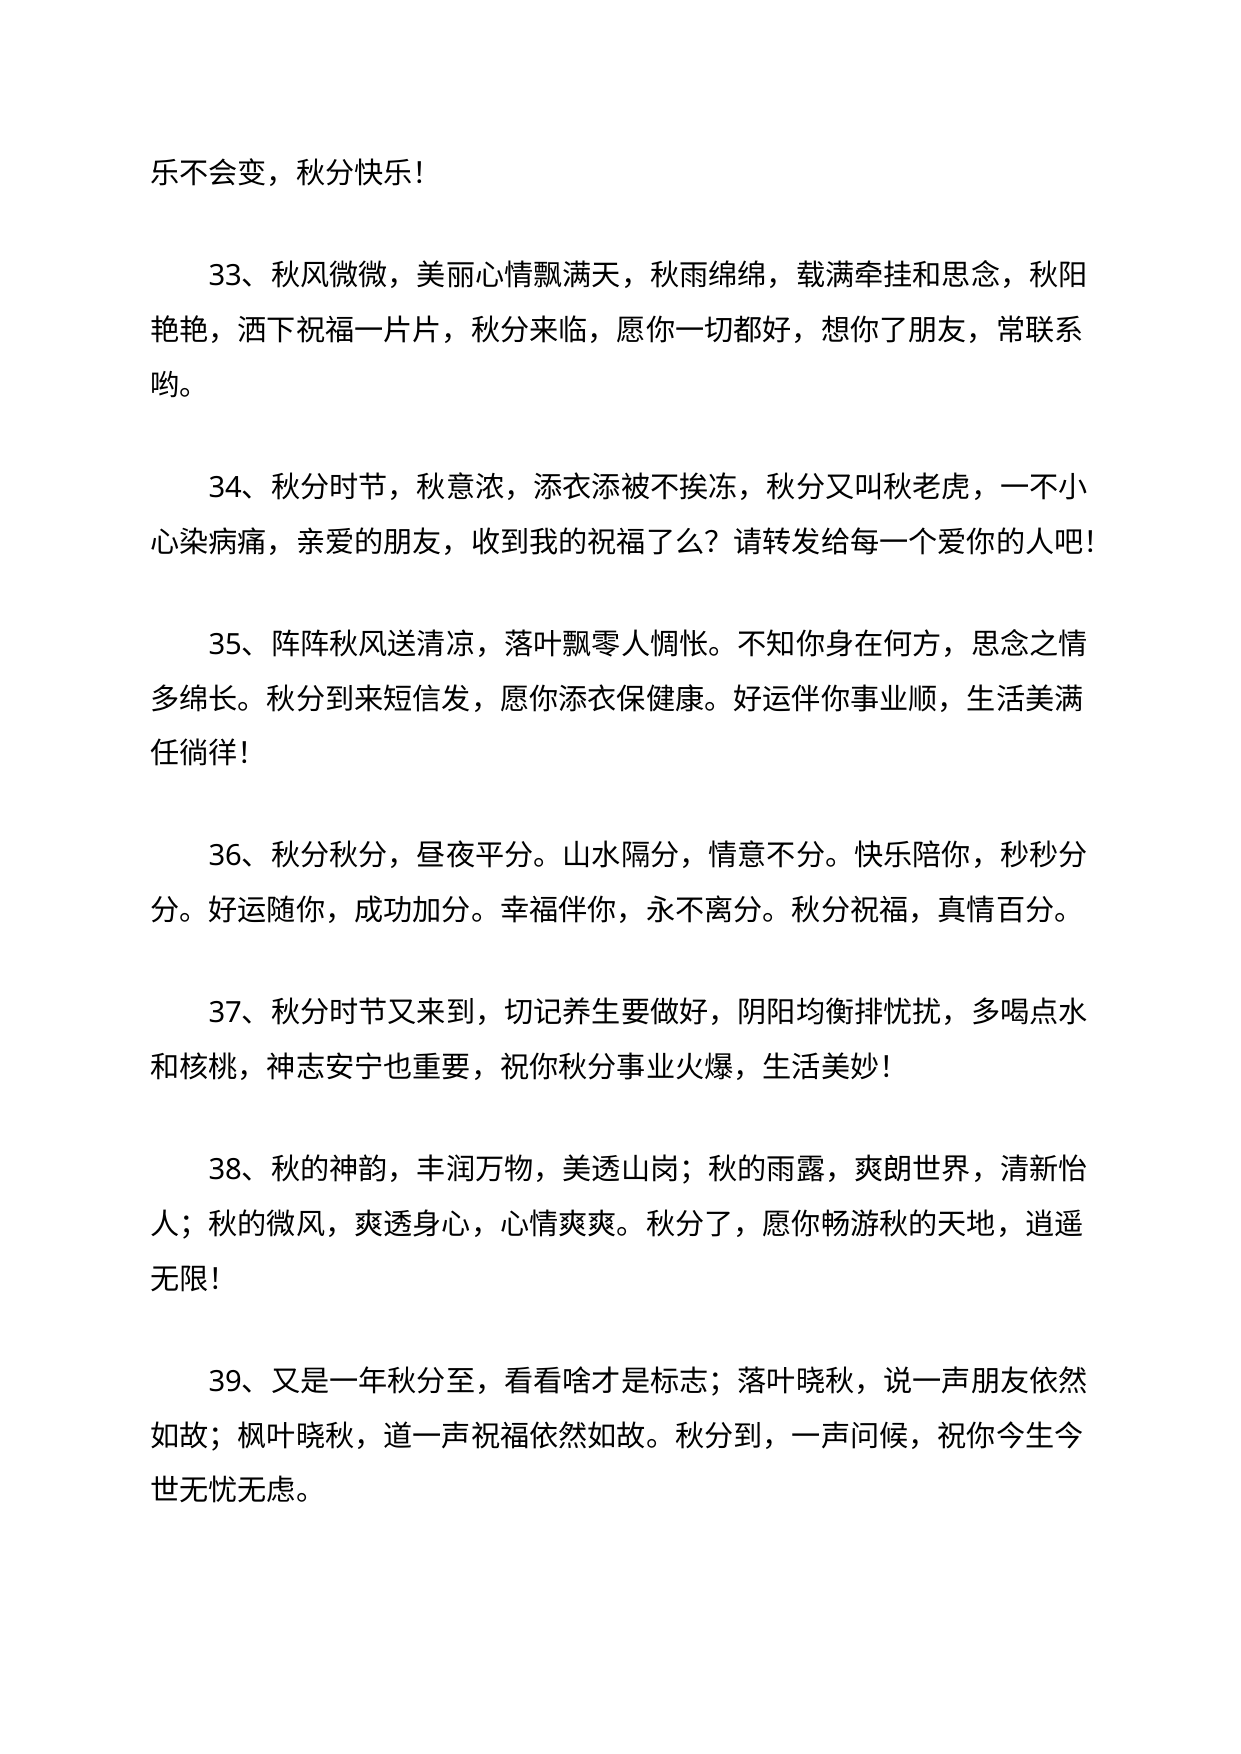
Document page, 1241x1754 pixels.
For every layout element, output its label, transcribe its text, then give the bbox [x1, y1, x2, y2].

text 35、阵阵秋风送清凉，落叶飘零人惆怅。不知你身在何方，思念之情多绵长。秋分到来短信发，愿你添衣保健康。好运伴你事业顺，生活美满任徜徉！ [150, 620, 1090, 772]
text 34、秋分时节，秋意浓，添衣添被不挨冻，秋分又叫秋老虎，一不小心染病痛，亲爱的朋友，收到我的祝福了么？请转发给每一个爱你的人吧！ [150, 463, 1090, 561]
text 33、秋风微微，美丽心情飘满天，秋雨绵绵，载满牵挂和思念，秋阳艳艳，洒下祝福一片片，秋分来临，愿你一切都好，想你了朋友，常联系哟。 [150, 252, 1090, 404]
text 37、秋分时节又来到，切记养生要做好，阴阳均衡排忧扰，多喝点水和核桃，神志安宁也重要，祝你秋分事业火爆，生活美妙！ [150, 989, 1090, 1086]
text 39、又是一年秋分至，看看啥才是标志；落叶晓秋，说一声朋友依然如故；枫叶晓秋，道一声祝福依然如故。秋分到，一声问候，祝你今生今世无忧无虑。 [150, 1357, 1090, 1509]
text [150, 150, 1090, 192]
text 36、秋分秋分，昼夜平分。山水隔分，情意不分。快乐陪你，秒秒分分。好运随你，成功加分。幸福伴你，永不离分。秋分祝福，真情百分。 [150, 832, 1090, 929]
text 38、秋的神韵，丰润万物，美透山岗；秋的雨露，爽朗世界，清新怡人；秋的微风，爽透身心，心情爽爽。秋分了，愿你畅游秋的天地，逍遥无限！ [150, 1145, 1090, 1298]
